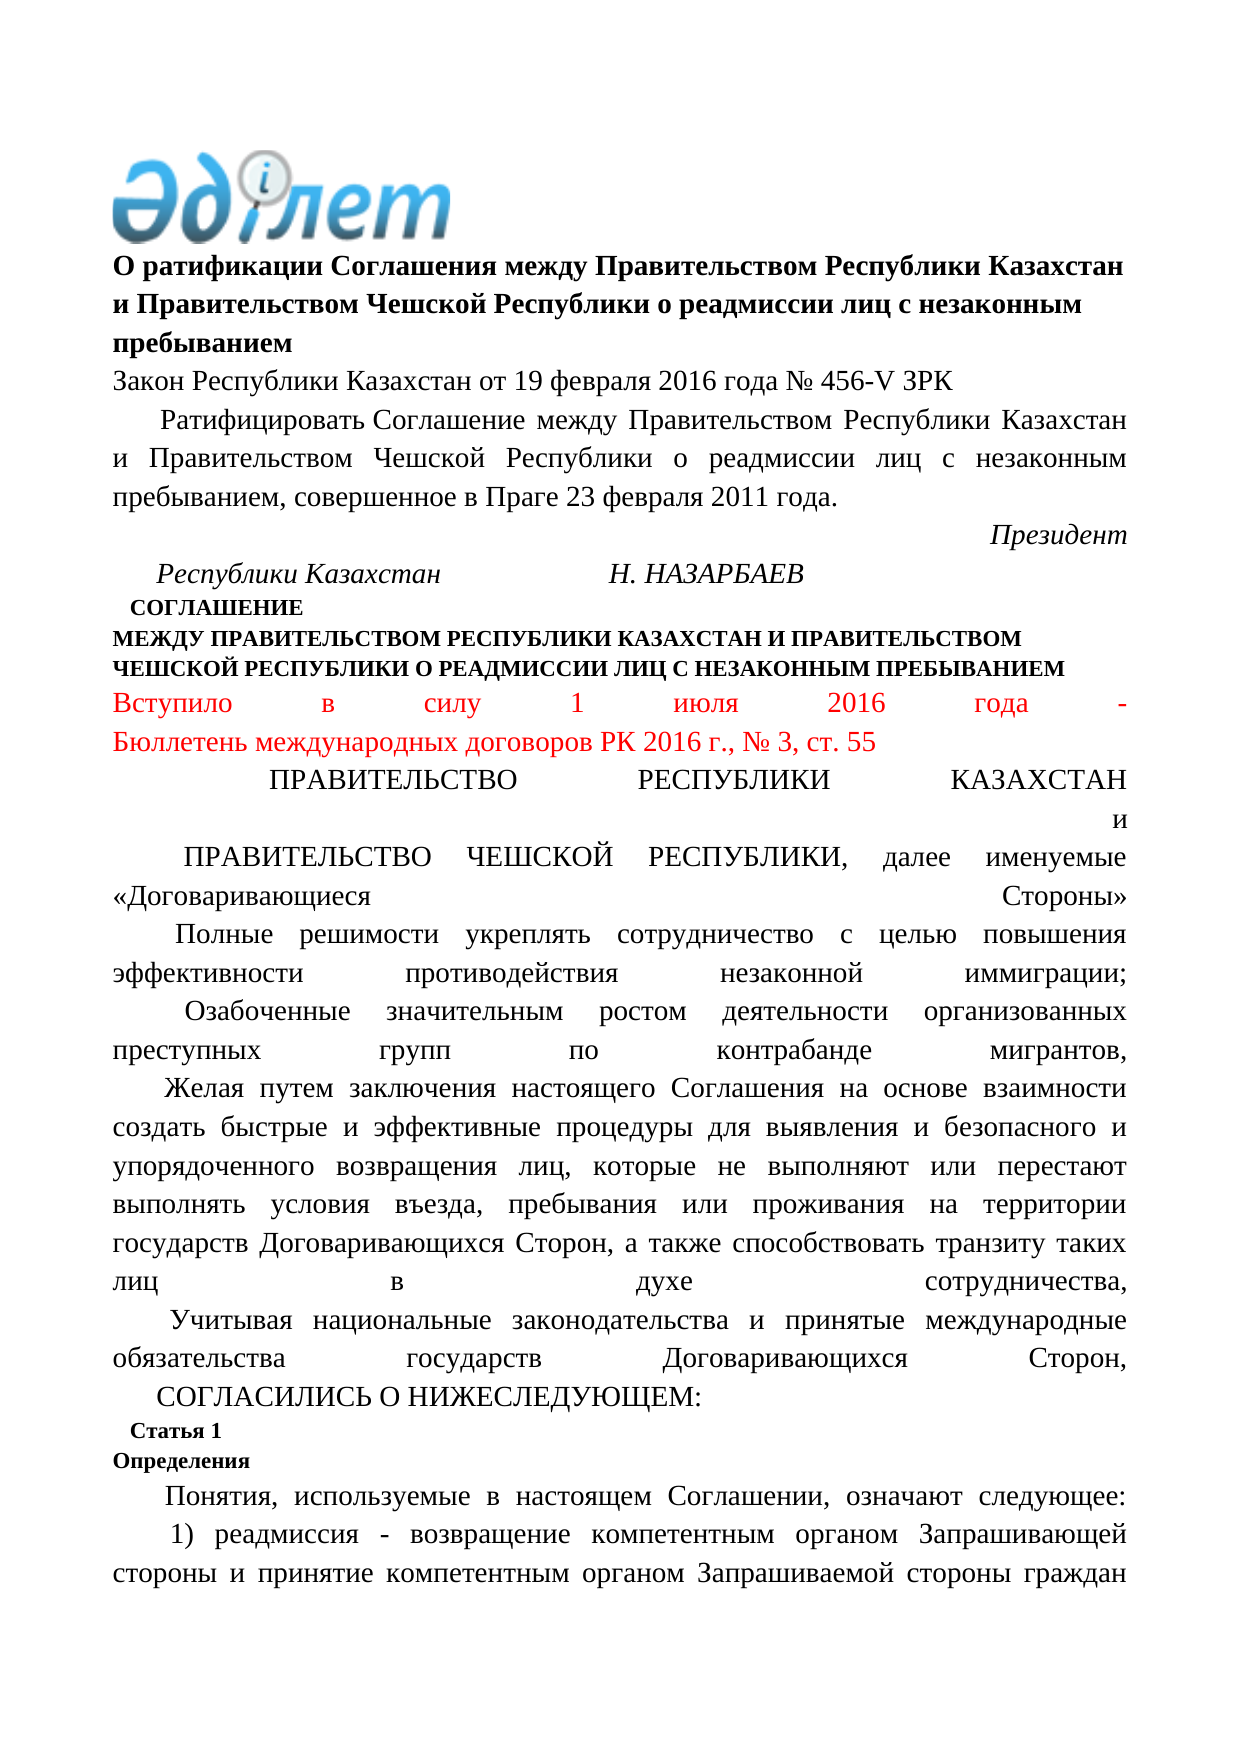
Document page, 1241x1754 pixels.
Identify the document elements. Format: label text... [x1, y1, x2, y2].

text Президент Республики Казахстан Н. НАЗАРБАЕВ [112, 517, 1128, 589]
text СОГЛАШЕНИЕ МЕЖДУ ПРАВИТЕЛЬСТВОМ РЕСПУБЛИКИ КАЗАХСТАН И ПРАВИТЕЛЬСТВОМ ЧЕШСКОЙ РЕСПУБЛИКИ О РЕАДМИССИИ ЛИЦ С НЕЗАКОННЫМ ПРЕБЫВАНИЕМ [112, 594, 1128, 681]
text Статья 1 Определения [112, 1417, 1128, 1474]
text Закон Республики Казахстан от 19 февраля 2016 года № 456-V ЗРК [112, 363, 1128, 397]
picture [112, 150, 451, 244]
text Вступило в силу 1 июля 2016 года - Бюллетень международных договоров РК 2016 г., № 3, ст. 55 [112, 685, 1128, 757]
text Ратифицировать Соглашение между Правительством Республики Казахстан и Правительством Чешской Республики о реадмиссии лиц с незаконным пребыванием, совершенное в Праге 23 февраля 2011 года. [112, 402, 1128, 512]
text ПРАВИТЕЛЬСТВО РЕСПУБЛИКИ КАЗАХСТАН и ПРАВИТЕЛЬСТВО ЧЕШСКОЙ РЕСПУБЛИКИ, далее именуемые «Договаривающиеся Стороны» Полные решимости укреплять сотрудничество с целью повышения эффективности противодействия незаконной иммиграции; Озабоченные значительным ростом деятельности организованных преступных групп по контрабанде мигрантов, Желая путем заключения настоящего Соглашения на основе взаимности создать быстрые и эффективные процедуры для выявления и безопасного и упорядоченного возвращения лиц, которые не выполняют или перестают выполнять условия въезда, пребывания или проживания на территории государств Договаривающихся Сторон, а также способствовать транзиту таких лиц в духе сотрудничества, Учитывая национальные законодательства и принятые международные обязательства государств Договаривающихся Сторон, СОГЛАСИЛИСЬ О НИЖЕСЛЕДУЮЩЕМ: [112, 762, 1128, 1412]
text О ратификации Соглашения между Правительством Республики Казахстан и Правительством Чешской Республики о реадмиссии лиц с незаконным пребыванием [112, 248, 1128, 358]
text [112, 1478, 1128, 1588]
